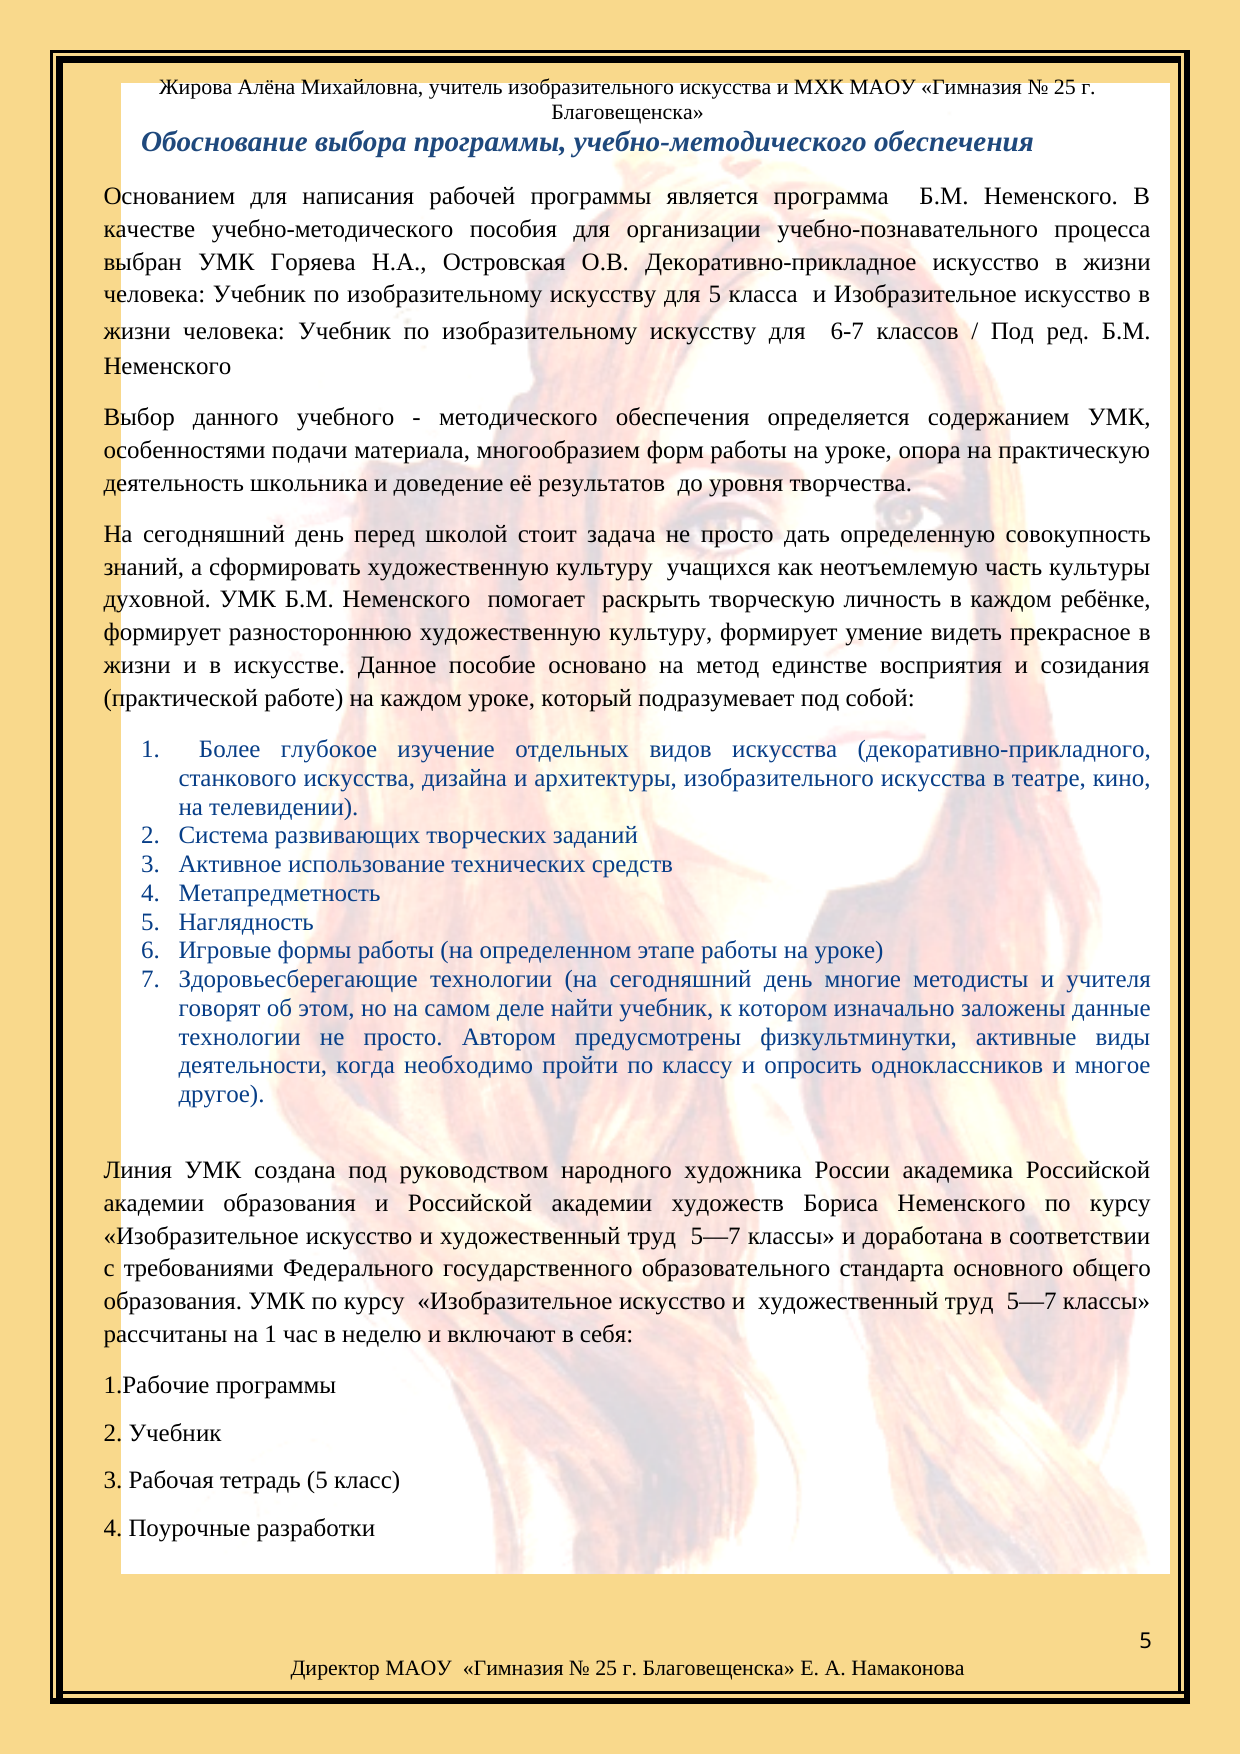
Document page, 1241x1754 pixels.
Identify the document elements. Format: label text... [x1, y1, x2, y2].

list Более глубокое изучение отдельных видов искусства (декоративно-прикладного, станкового искусства, дизайна и архитектуры, изобразительного искусства в театре, кино, на телевидении). [141, 734, 1152, 820]
list Наглядность [141, 907, 1152, 935]
text На сегодняшний день перед школой стоит задача не просто дать определенную совокупность знаний, а сформировать художественную культуру учащихся как неотъемлемую часть культуры духовной. УМК Б.М. Неменского помогает раскрыть творческую личность в каждом ребёнке, формирует разностороннюю художественную культуру, формирует умение видеть прекрасное в жизни и в искусстве. Данное пособие основано на метод единстве восприятия и созидания (практической работе) на каждом уроке, который подразумевает под собой: [103, 519, 1152, 711]
list Здоровьесберегающие технологии (на сегодняшний день многие методисты и учителя говорят об этом, но на самом деле найти учебник, к котором изначально заложены данные технологии не просто. Автором предусмотрены физкультминутки, активные виды деятельности, когда необходимо пройти по классу и опросить одноклассников и многое другое). [141, 964, 1152, 1108]
text 1.Рабочие программы [103, 1370, 1152, 1399]
text Линия УМК создана под руководством народного художника России академика Российской академии образования и Российской академии художеств Бориса Неменского по курсу «Изобразительное искусство и художественный труд 5—7 классы» и доработана в соответствии с требованиями Федерального государственного образовательного стандарта основного общего образования. УМК по курсу «Изобразительное искусство и художественный труд 5—7 классы» рассчитаны на 1 час в неделю и включают в себя: [103, 1155, 1152, 1348]
text Обоснование выбора программы, учебно-методического обеспечения [103, 124, 1152, 158]
list Активное использование технических средств [141, 849, 1152, 878]
list Игровые формы работы (на определенном этапе работы на уроке) [141, 935, 1152, 964]
text Основанием для написания рабочей программы является программа Б.М. Неменского. В качестве учебно-методического пособия для организации учебно-познавательного процесса выбран УМК Горяева Н.А., Островская О.В. Декоративно-прикладное искусство в жизни человека: Учебник по изобразительному искусству для 5 класса и Изобразительное искусство в жизни человека: Учебник по изобразительному искусству для 6-7 классов / Под ред. Б.М. Неменского [103, 181, 1152, 379]
text Выбор данного учебного - методического обеспечения определяется содержанием УМК, особенностями подачи материала, многообразием форм работы на уроке, опора на практическую деятельность школьника и доведение её результатов до уровня творчества. [103, 402, 1152, 496]
list Метапредметность [141, 878, 1152, 907]
text 2. Учебник [103, 1418, 1152, 1447]
text 3. Рабочая тетрадь (5 класс) [103, 1465, 1152, 1494]
list Система развивающих творческих заданий [141, 820, 1152, 849]
text 4. Поурочные разработки [103, 1513, 1152, 1542]
